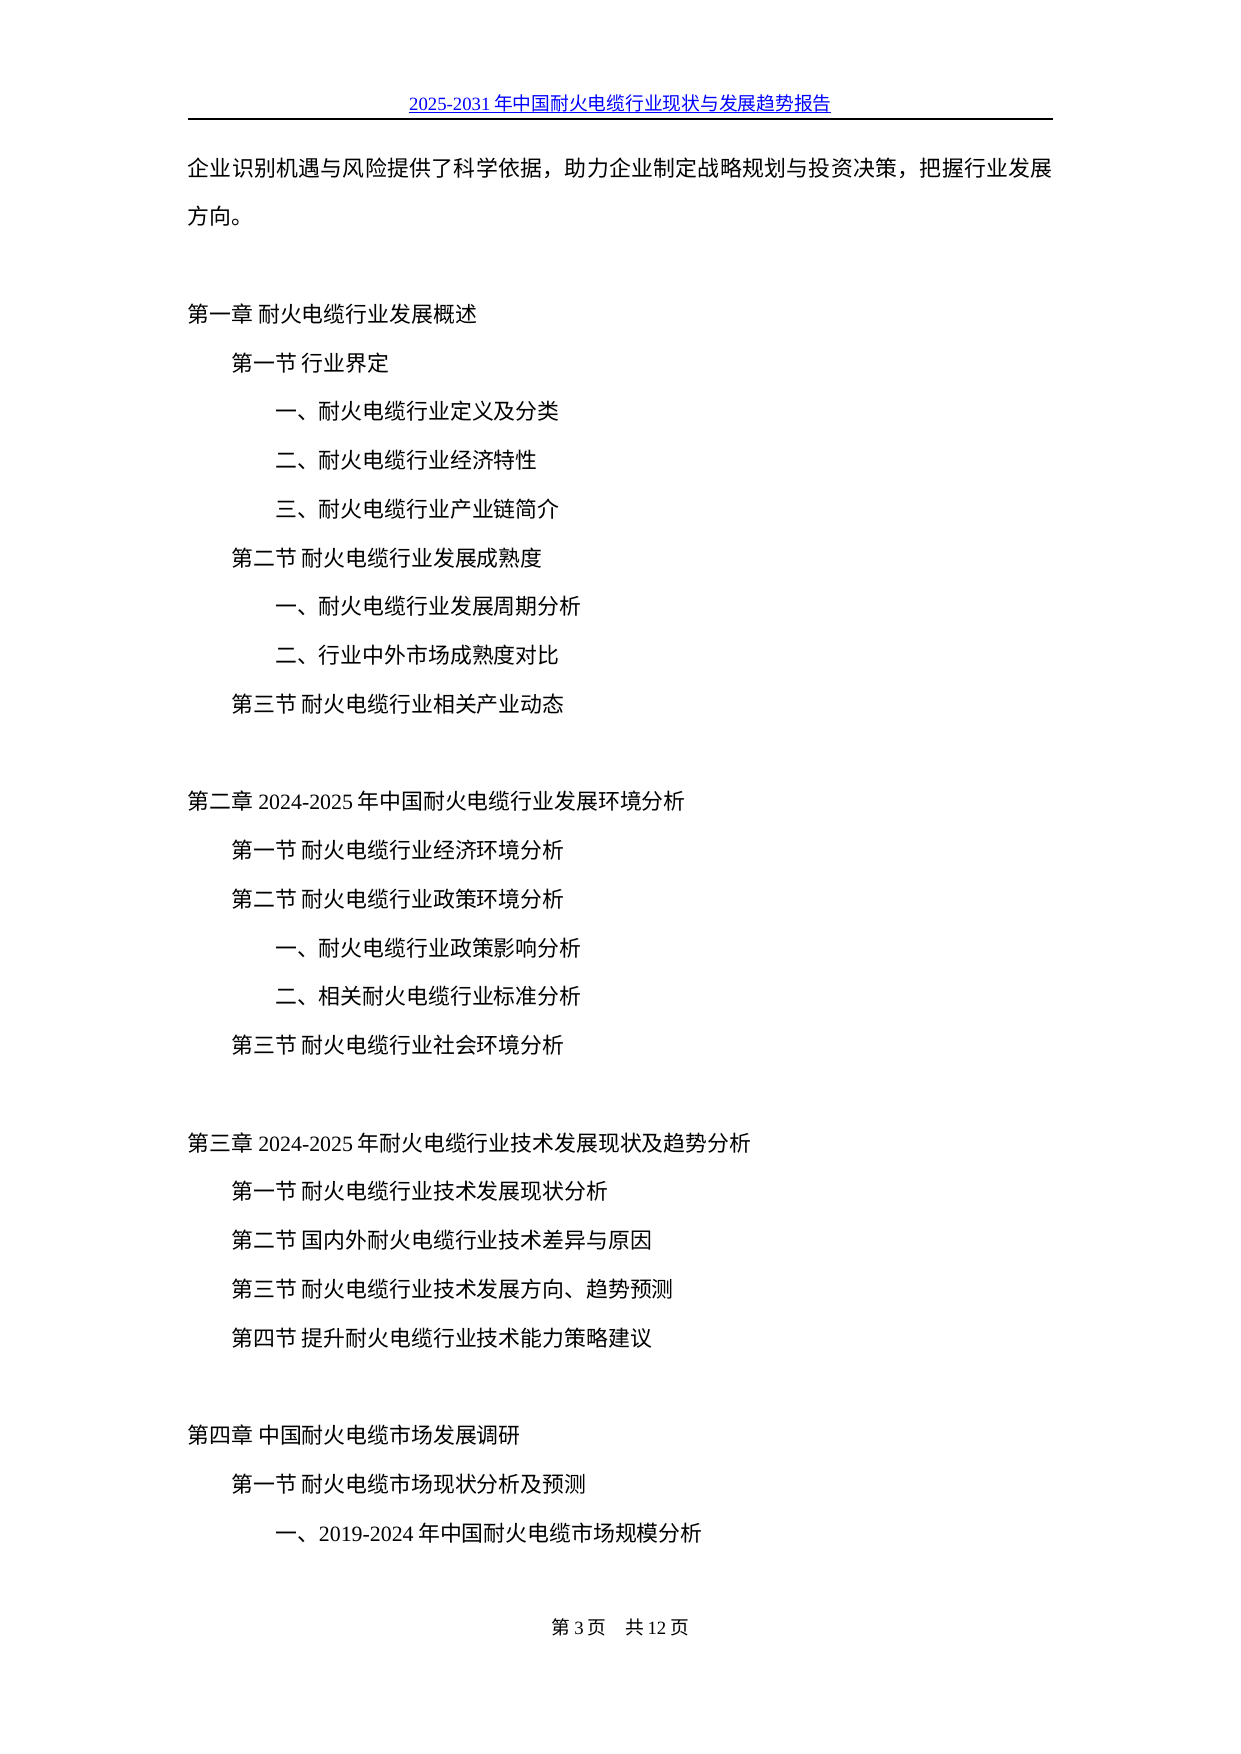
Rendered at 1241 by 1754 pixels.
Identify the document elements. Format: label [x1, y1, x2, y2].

text [187, 150, 1053, 1548]
